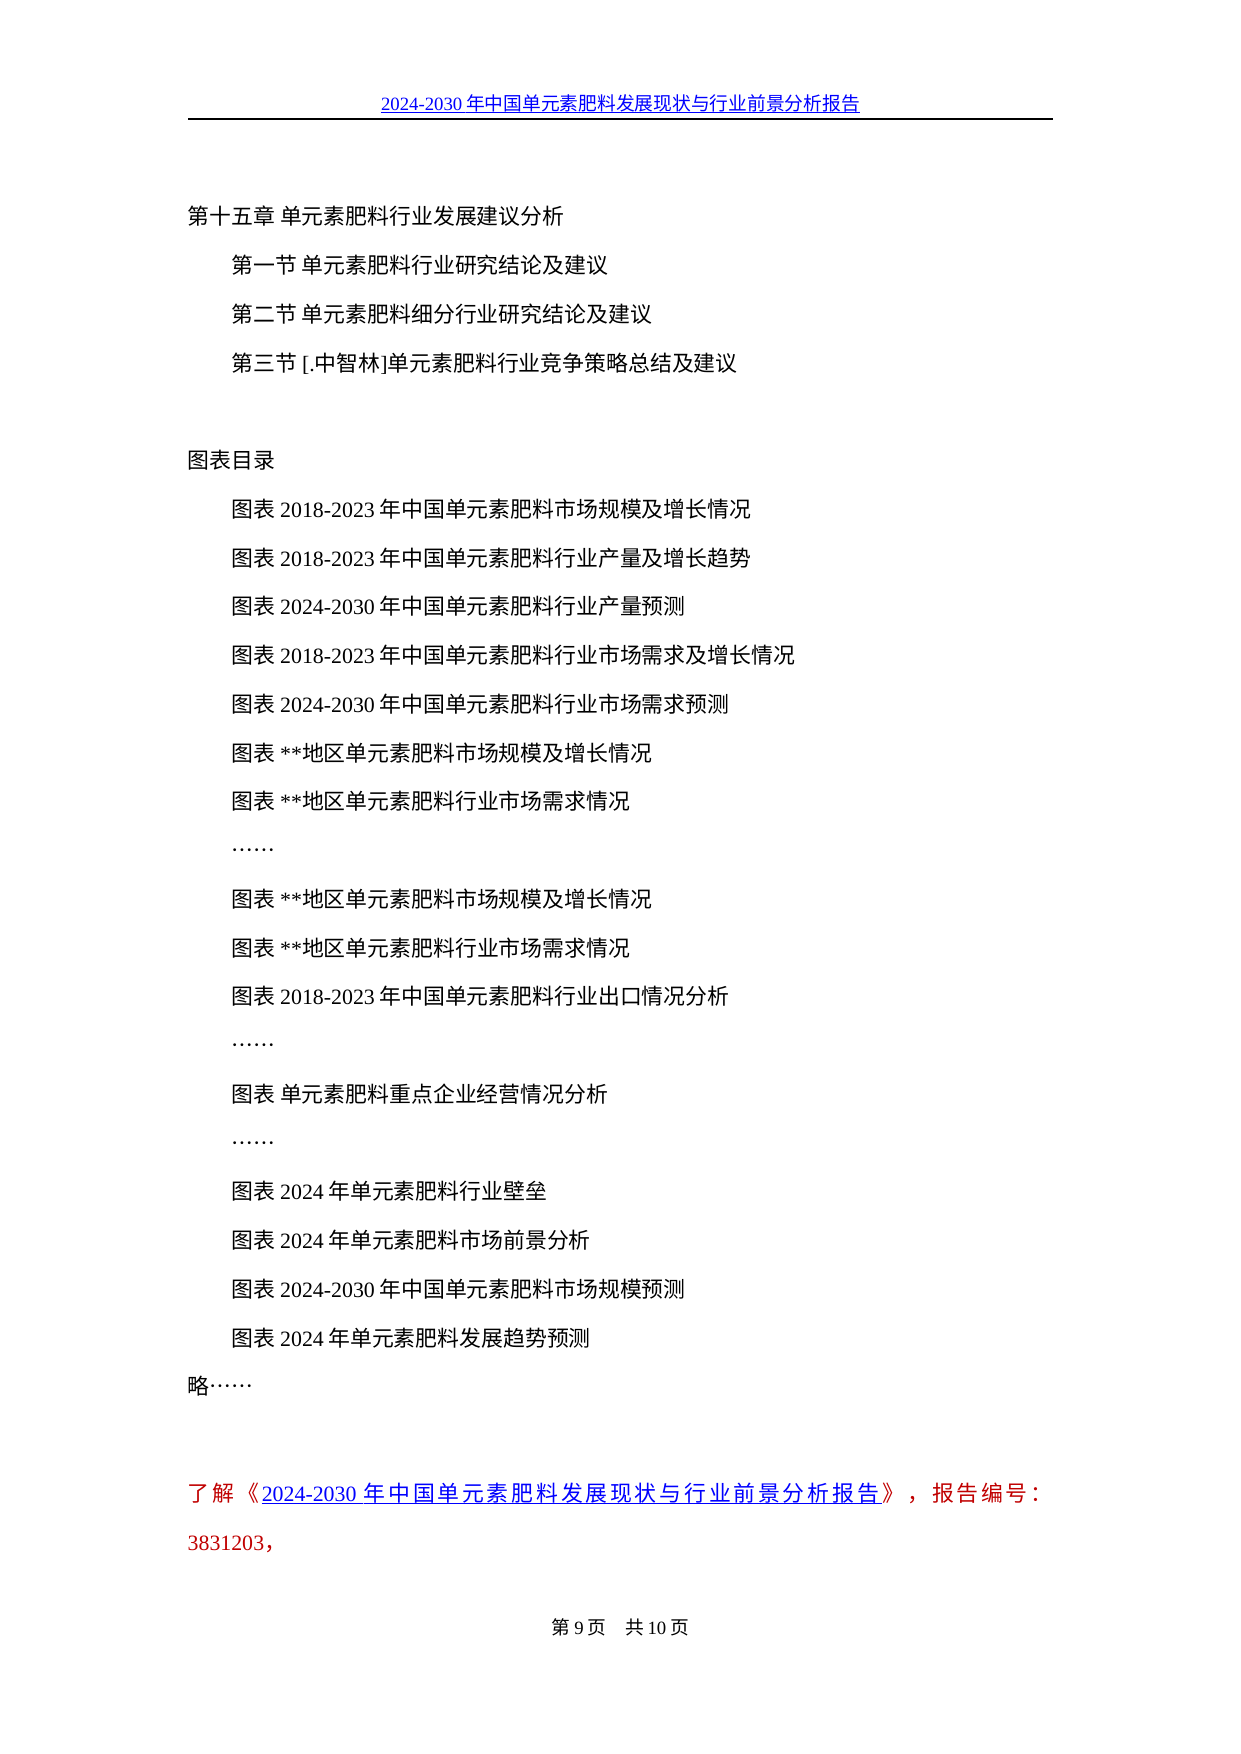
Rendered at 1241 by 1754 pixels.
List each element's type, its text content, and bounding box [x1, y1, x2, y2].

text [187, 150, 1053, 1401]
text 了解《2024-2030年中国单元素肥料发展现状与行业前景分析报告》，报告编号：3831203， [187, 1475, 1053, 1557]
